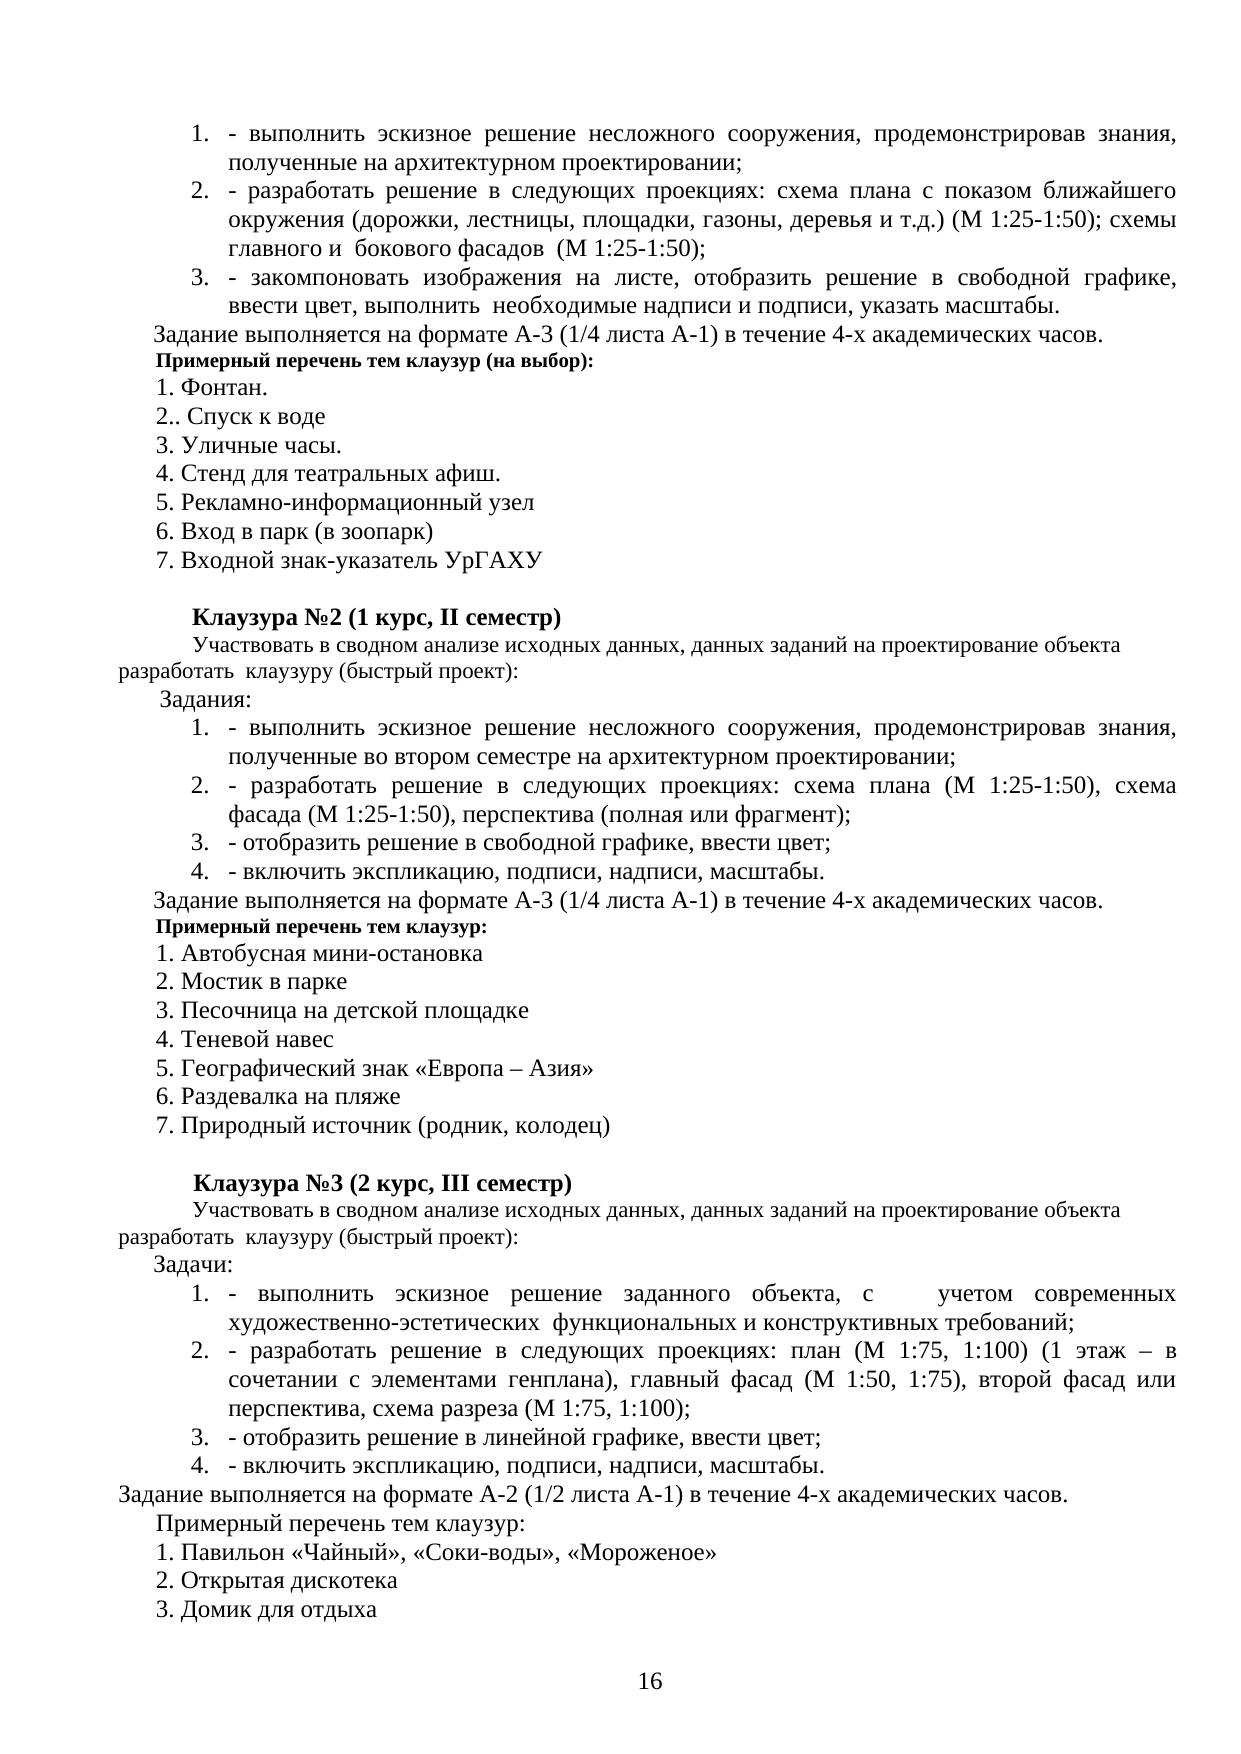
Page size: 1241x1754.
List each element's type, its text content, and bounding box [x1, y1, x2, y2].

list - включить экспликацию, подписи, надписи, масштабы. [191, 856, 1178, 885]
text Участвовать в сводном анализе исходных данных, данных заданий на проектирование объекта разработать клаузуру (быстрый проект): [118, 1196, 1181, 1249]
list - включить экспликацию, подписи, надписи, масштабы. [191, 1450, 1178, 1479]
text Примерный перечень тем клаузур (на выбор): [156, 348, 1181, 372]
text Задачи: [120, 1249, 1178, 1278]
list - выполнить эскизное решение несложного сооружения, продемонстрировав знания, полученные на архитектурном проектировании; [191, 118, 1178, 176]
text Задание выполняется на формате А-2 (1/2 листа А-1) в течение 4-х академических часов. [118, 1479, 1181, 1508]
text 5. Географический знак «Европа – Азия» [156, 1053, 1181, 1081]
text 2. Мостик в парке [156, 966, 1181, 995]
text 3. Песочница на детской площадке [156, 995, 1181, 1024]
text Задания: [120, 684, 1178, 712]
text 5. Рекламно-информационный узел [118, 487, 1181, 516]
text Клаузура №3 (2 курс, III семестр) [118, 1168, 1181, 1196]
text Задание выполняется на формате А-3 (1/4 листа А-1) в течение 4-х академических часов. [120, 885, 1178, 914]
list - отобразить решение в свободной графике, ввести цвет; [191, 827, 1178, 856]
text 7. Природный источник (родник, колодец) [156, 1110, 1181, 1139]
text 1. Фонтан. [118, 372, 1181, 401]
text 2. Открытая дискотека [156, 1565, 1181, 1594]
list - выполнить эскизное решение заданного объекта, с учетом современных художественно-эстетических функциональных и конструктивных требований; [191, 1278, 1178, 1335]
text 3. Уличные часы. [118, 430, 1181, 458]
list - выполнить эскизное решение несложного сооружения, продемонстрировав знания, полученные во втором семестре на архитектурном проектировании; [191, 712, 1178, 770]
text 6. Вход в парк (в зоопарк) [118, 516, 1181, 545]
text Примерный перечень тем клаузур: [156, 914, 1181, 938]
text 7. Входной знак-указатель УрГАХУ [118, 545, 1181, 573]
list - разработать решение в следующих проекциях: схема плана с показом ближайшего окружения (дорожки, лестницы, площадки, газоны, деревья и т.д.) (М 1:25-1:50); схемы главного и бокового фасадов (М 1:25-1:50); [191, 176, 1178, 262]
text Задание выполняется на формате А-3 (1/4 листа А-1) в течение 4-х академических часов. [120, 319, 1178, 348]
text 6. Раздевалка на пляже [156, 1081, 1181, 1110]
text 2.. Спуск к воде [118, 401, 1181, 430]
text 1. Павильон «Чайный», «Соки-воды», «Мороженое» [156, 1537, 1181, 1565]
text Клаузура №2 (1 курс, II семестр) [118, 602, 1181, 631]
text 3. Домик для отдыха [156, 1594, 1181, 1623]
text Примерный перечень тем клаузур: [156, 1508, 1181, 1537]
list - разработать решение в следующих проекциях: план (М 1:75, 1:100) (1 этаж – в сочетании с элементами генплана), главный фасад (М 1:50, 1:75), второй фасад или перспектива, схема разреза (М 1:75, 1:100); [191, 1335, 1178, 1422]
list - закомпоновать изображения на листе, отобразить решение в свободной графике, ввести цвет, выполнить необходимые надписи и подписи, указать масштабы. [191, 262, 1178, 319]
text 4. Теневой навес [156, 1024, 1181, 1053]
text 1. Автобусная мини-остановка [156, 938, 1181, 966]
text Участвовать в сводном анализе исходных данных, данных заданий на проектирование объекта разработать клаузуру (быстрый проект): [118, 631, 1181, 684]
list - отобразить решение в линейной графике, ввести цвет; [191, 1422, 1178, 1450]
list - разработать решение в следующих проекциях: схема плана (М 1:25-1:50), схема фасада (М 1:25-1:50), перспектива (полная или фрагмент); [191, 770, 1178, 827]
text 4. Стенд для театральных афиш. [118, 458, 1181, 487]
